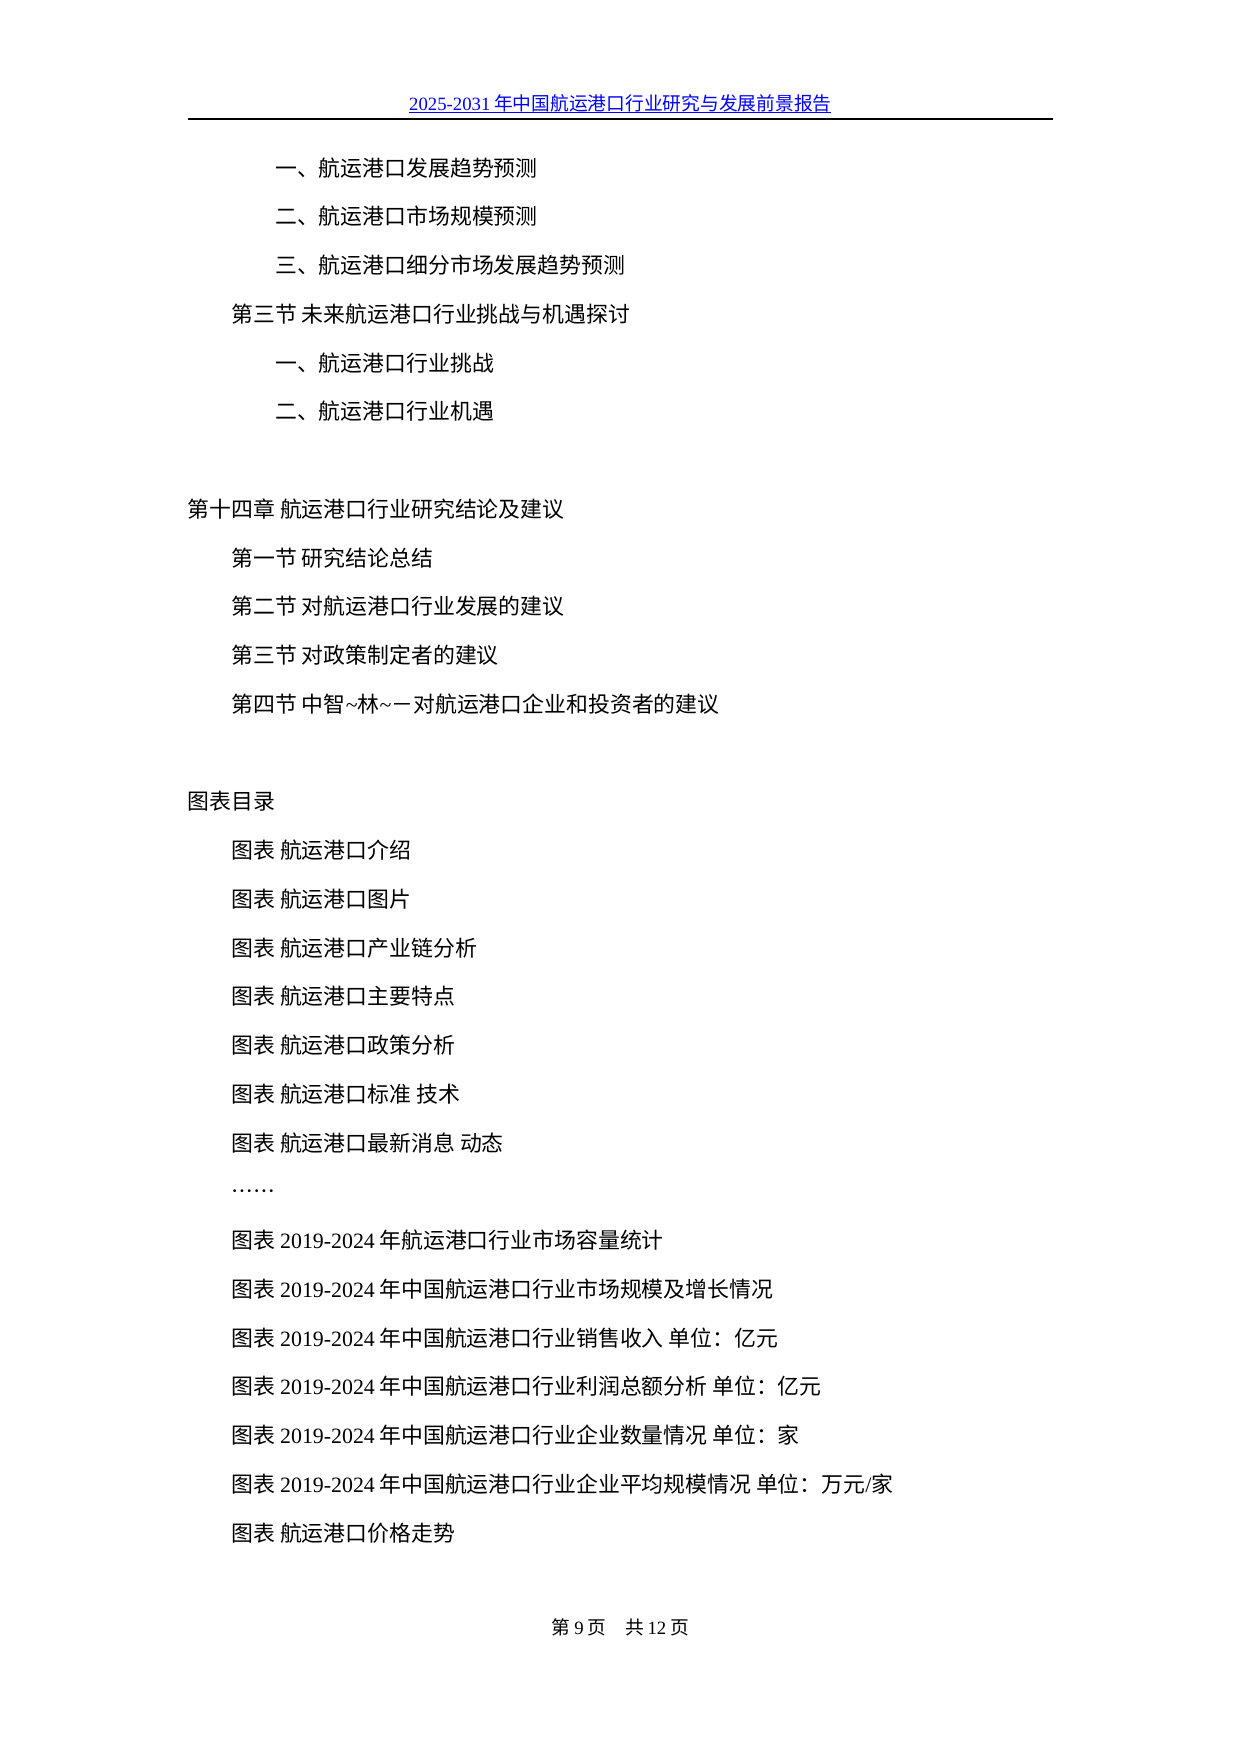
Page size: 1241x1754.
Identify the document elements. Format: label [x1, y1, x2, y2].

text [187, 150, 1053, 1548]
